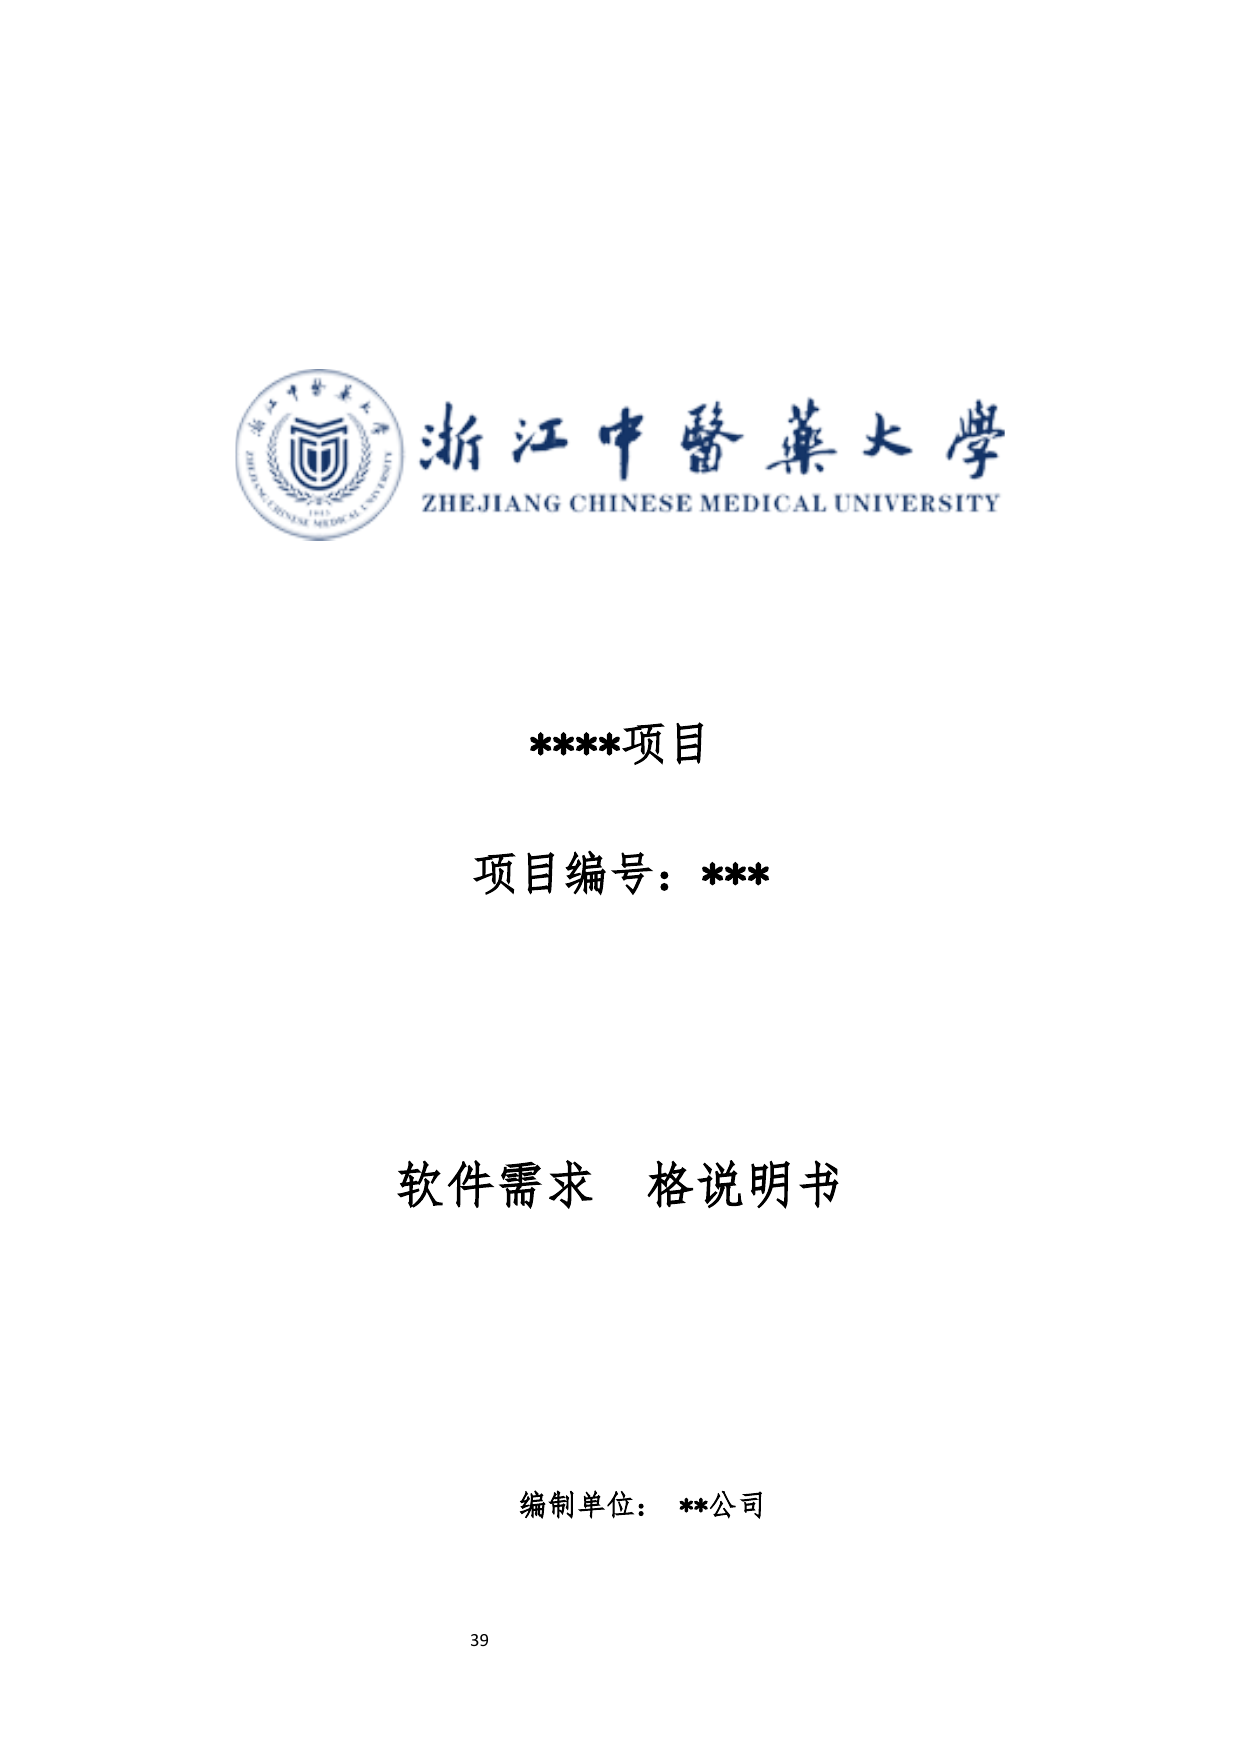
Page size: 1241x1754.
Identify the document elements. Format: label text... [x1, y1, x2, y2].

text 项目编号：*** [112, 843, 1128, 896]
picture [235, 369, 1005, 541]
text 软件需求规格说明书 [112, 1148, 1128, 1213]
text 编制单位： **公司 [112, 1470, 1128, 1535]
text ****项目 [112, 707, 1128, 772]
